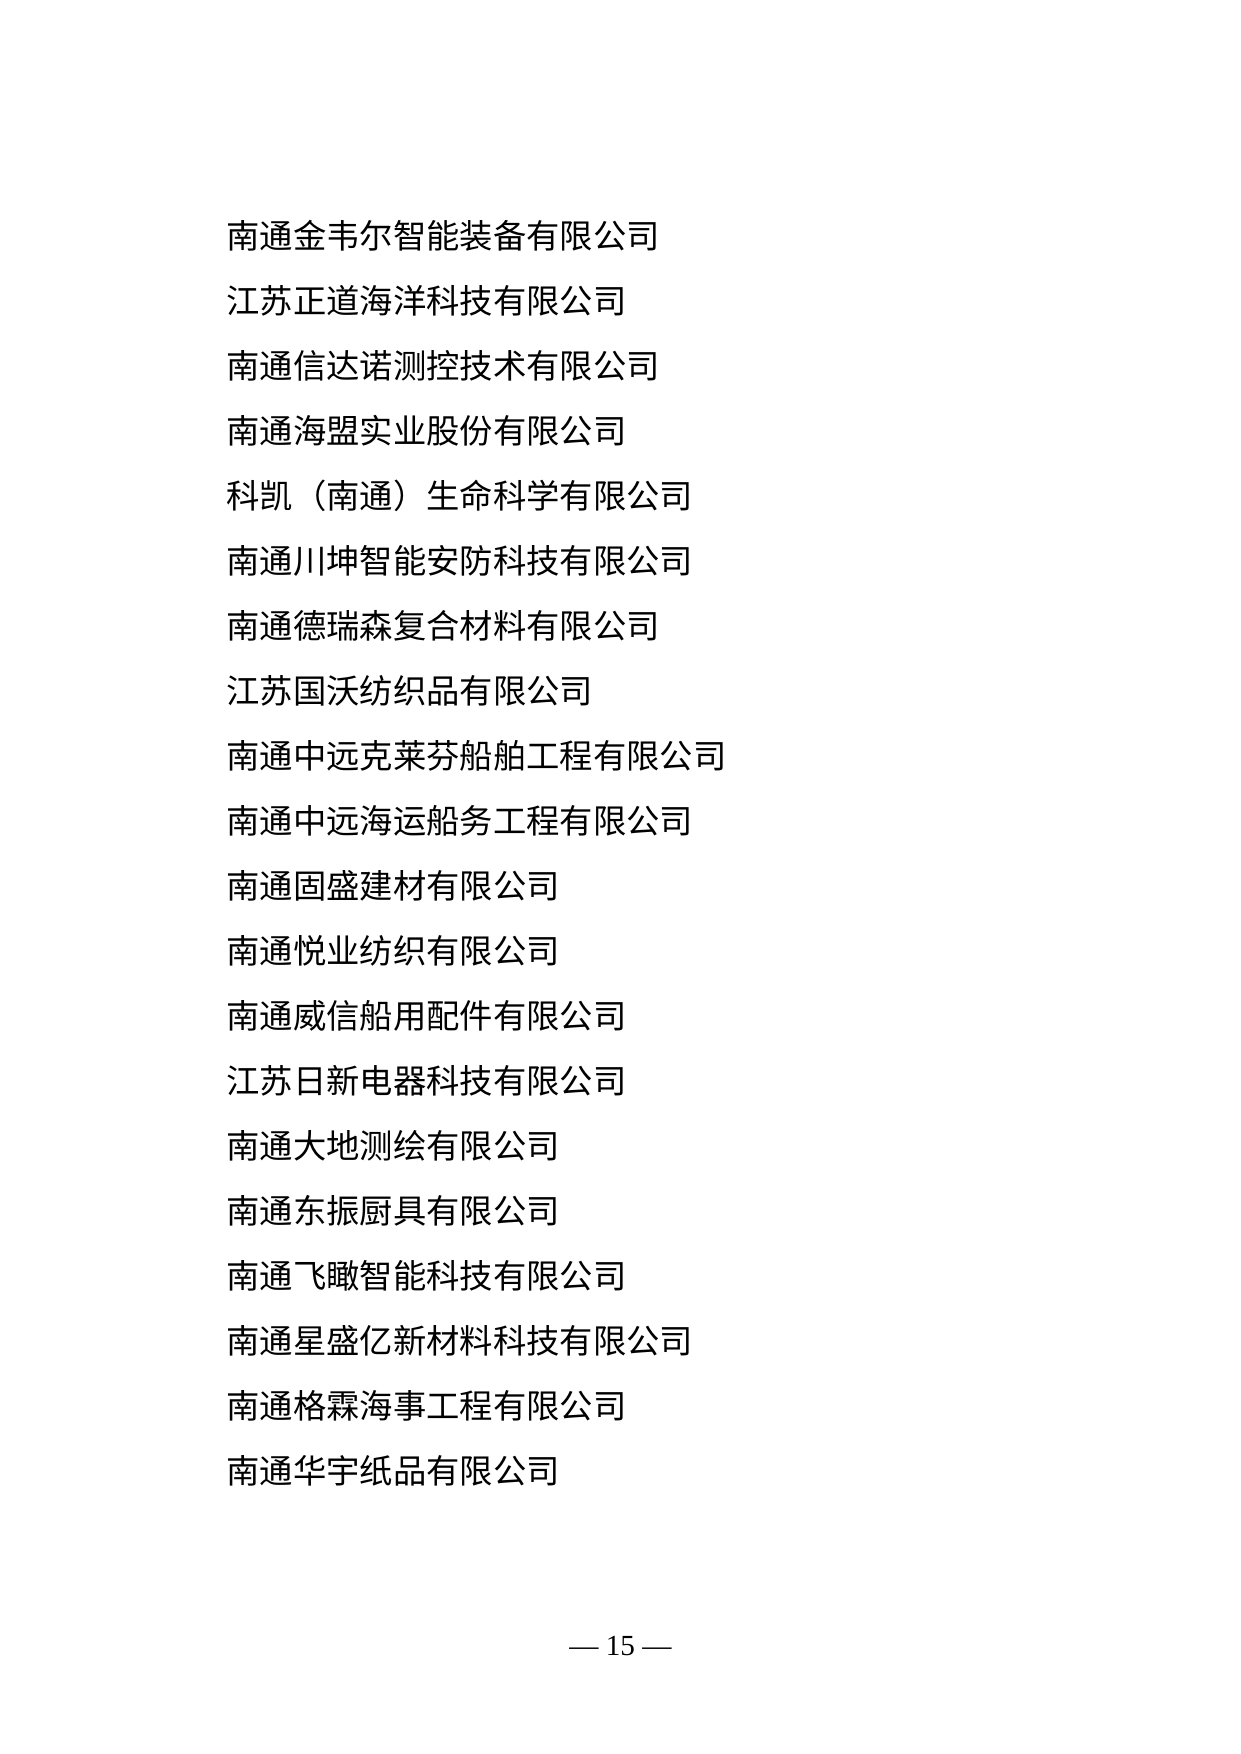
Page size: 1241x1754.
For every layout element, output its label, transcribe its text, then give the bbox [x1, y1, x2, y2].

text 南通威信船用配件有限公司 [159, 982, 1081, 1047]
text 南通飞瞰智能科技有限公司 [159, 1242, 1081, 1307]
text 科凯（南通）生命科学有限公司 [159, 462, 1081, 527]
text 江苏国沃纺织品有限公司 [159, 657, 1081, 722]
text 南通金韦尔智能装备有限公司 [159, 202, 1081, 267]
text 南通星盛亿新材料科技有限公司 [159, 1307, 1081, 1372]
text 南通悦业纺织有限公司 [159, 917, 1081, 982]
text 江苏日新电器科技有限公司 [159, 1047, 1081, 1112]
text 南通中远海运船务工程有限公司 [159, 787, 1081, 852]
text 江苏正道海洋科技有限公司 [159, 267, 1081, 332]
text 南通东振厨具有限公司 [159, 1177, 1081, 1242]
text 南通川坤智能安防科技有限公司 [159, 527, 1081, 592]
text 南通大地测绘有限公司 [159, 1112, 1081, 1177]
text 南通固盛建材有限公司 [159, 852, 1081, 917]
text 南通格霖海事工程有限公司 [159, 1372, 1081, 1437]
text 南通中远克莱芬船舶工程有限公司 [159, 722, 1081, 787]
text 南通信达诺测控技术有限公司 [159, 332, 1081, 397]
text 南通华宇纸品有限公司 [159, 1437, 1081, 1502]
text 南通海盟实业股份有限公司 [159, 397, 1081, 462]
text 南通德瑞森复合材料有限公司 [159, 592, 1081, 657]
